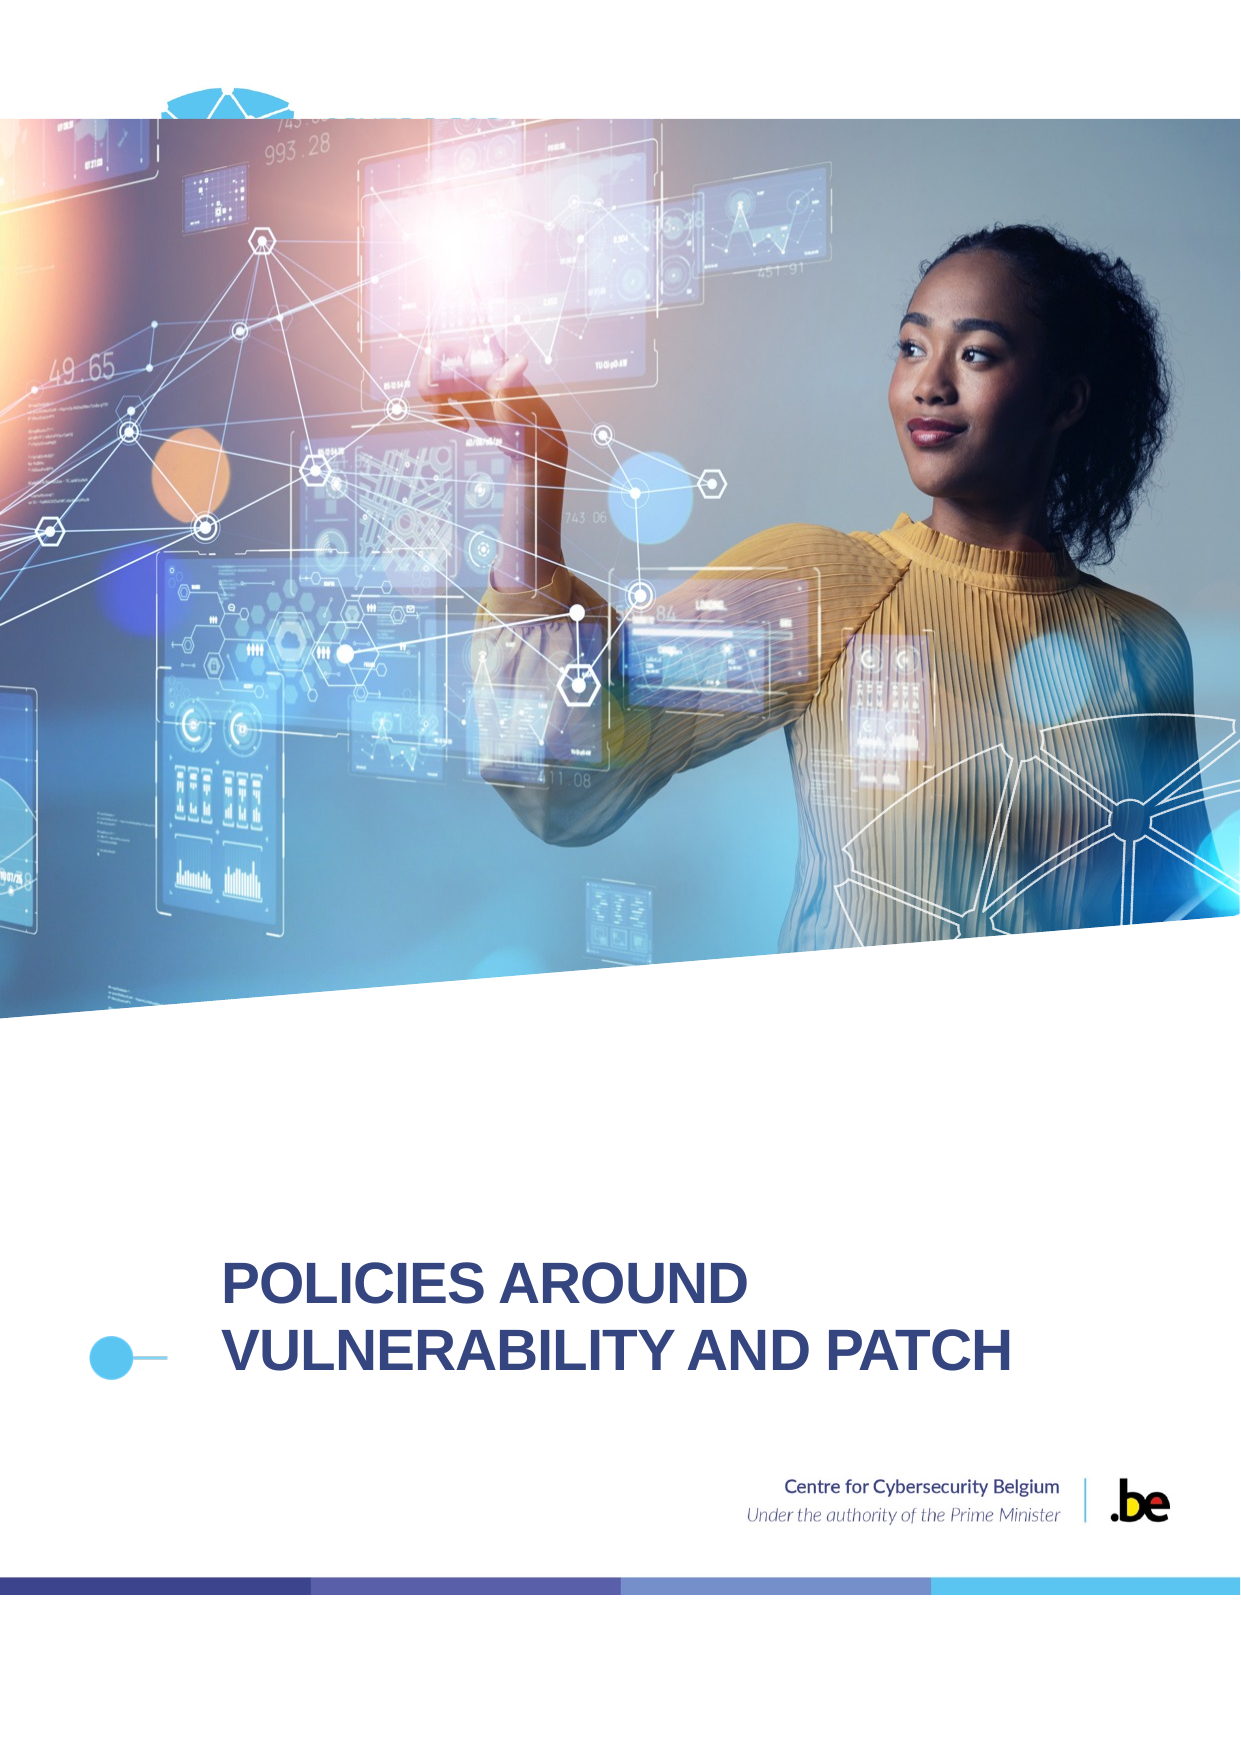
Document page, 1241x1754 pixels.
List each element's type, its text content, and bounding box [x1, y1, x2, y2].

picture [0, 2, 1241, 1245]
title Policies around vulnerability and patch management [221, 1248, 1093, 1382]
picture [81, 1334, 176, 1382]
picture [0, 1440, 1241, 1595]
